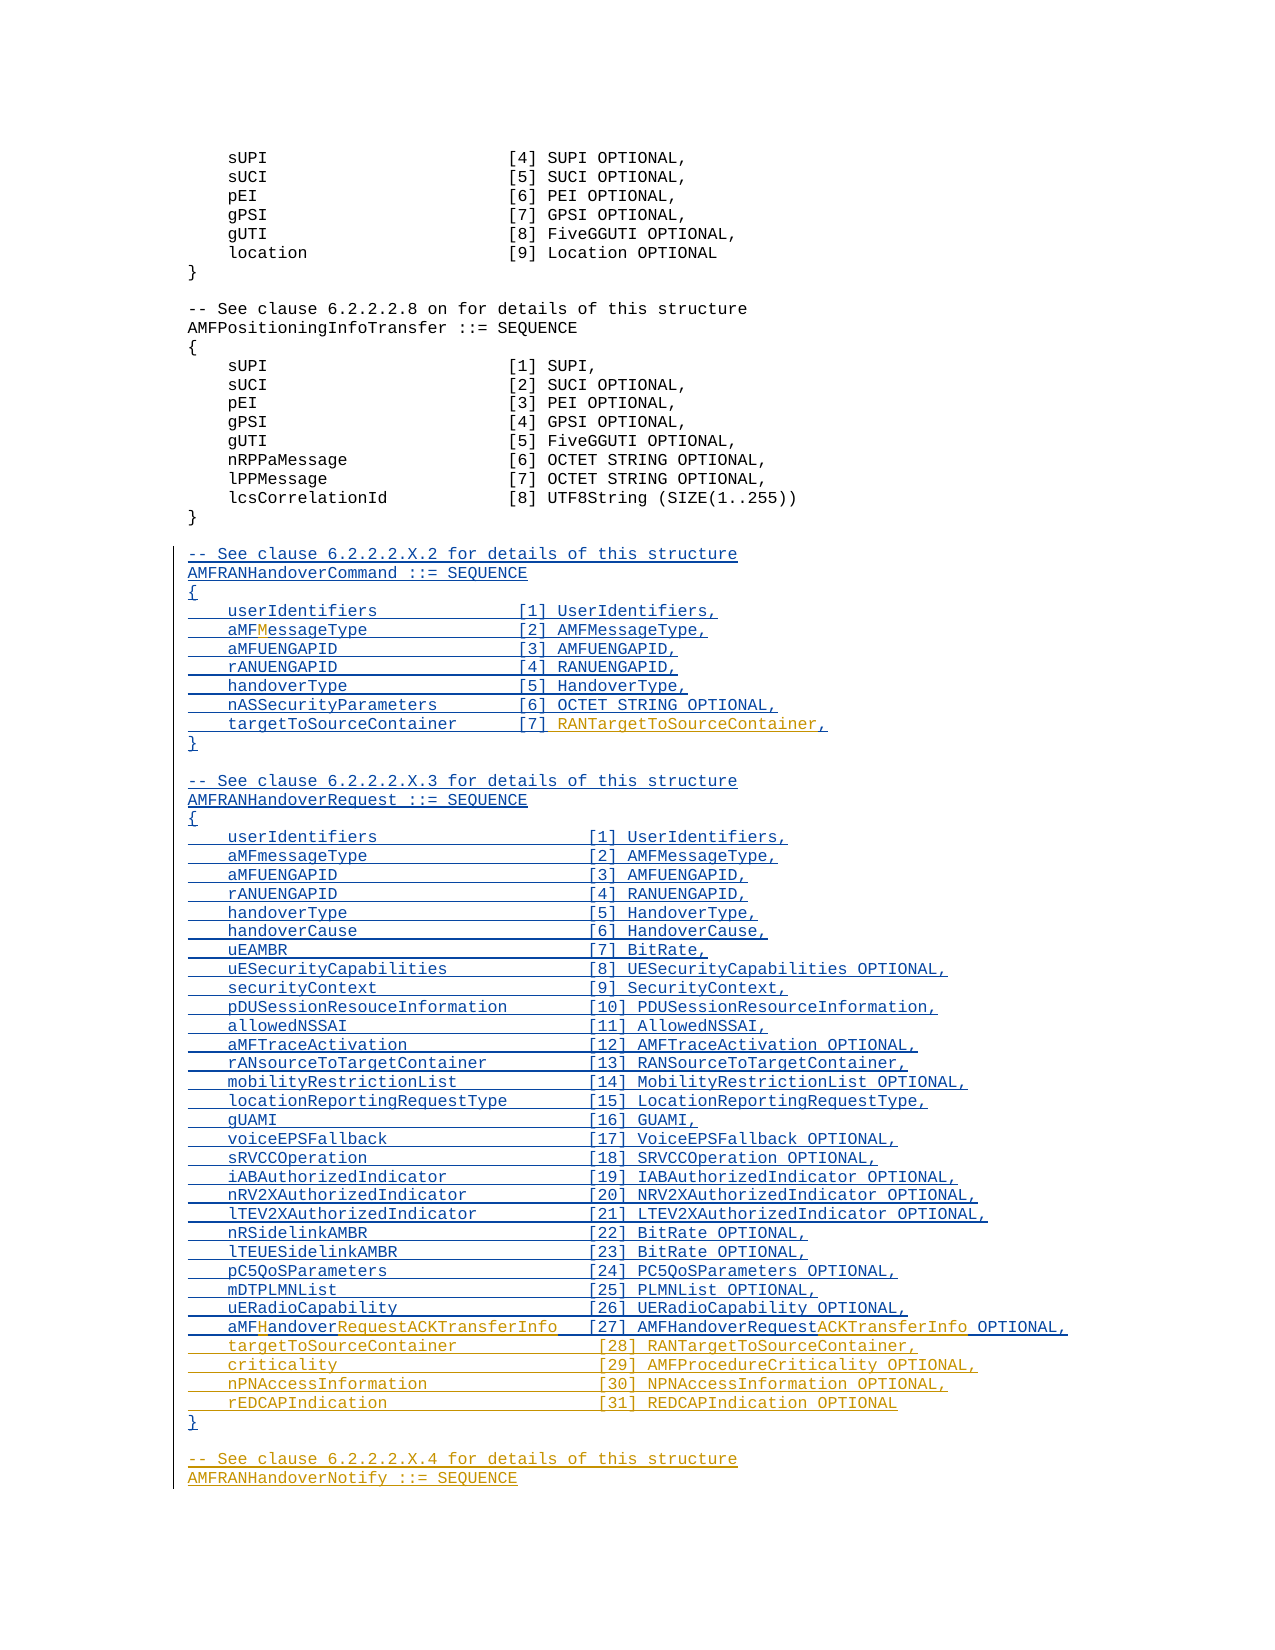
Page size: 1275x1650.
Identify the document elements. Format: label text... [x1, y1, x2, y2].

text gPSI [7] GPSI OPTIONAL, [187, 207, 1087, 225]
text } [187, 508, 1087, 527]
text gPSI [4] GPSI OPTIONAL, [187, 414, 1087, 433]
text sUPI [1] SUPI, [187, 357, 1087, 376]
text gUTI [8] FiveGGUTI OPTIONAL, [187, 225, 1087, 244]
text gUTI [5] FiveGGUTI OPTIONAL, [187, 433, 1087, 452]
text lPPMessage [7] OCTET STRING OPTIONAL, [187, 471, 1087, 489]
text sUCI [5] SUCI OPTIONAL, [187, 169, 1087, 188]
text location [9] Location OPTIONAL [187, 244, 1087, 263]
text lcsCorrelationId [8] UTF8String (SIZE(1..255)) [187, 489, 1087, 508]
text sUCI [2] SUCI OPTIONAL, [187, 376, 1087, 395]
text AMFPositioningInfoTransfer ::= SEQUENCE [187, 320, 1087, 338]
text -- See clause 6.2.2.2.8 on for details of this structure [187, 301, 1087, 320]
text pEI [3] PEI OPTIONAL, [187, 395, 1087, 414]
text pEI [6] PEI OPTIONAL, [187, 188, 1087, 207]
text nRPPaMessage [6] OCTET STRING OPTIONAL, [187, 452, 1087, 471]
text sUPI [4] SUPI OPTIONAL, [187, 150, 1087, 169]
text { [187, 338, 1087, 357]
text } [187, 263, 1087, 282]
